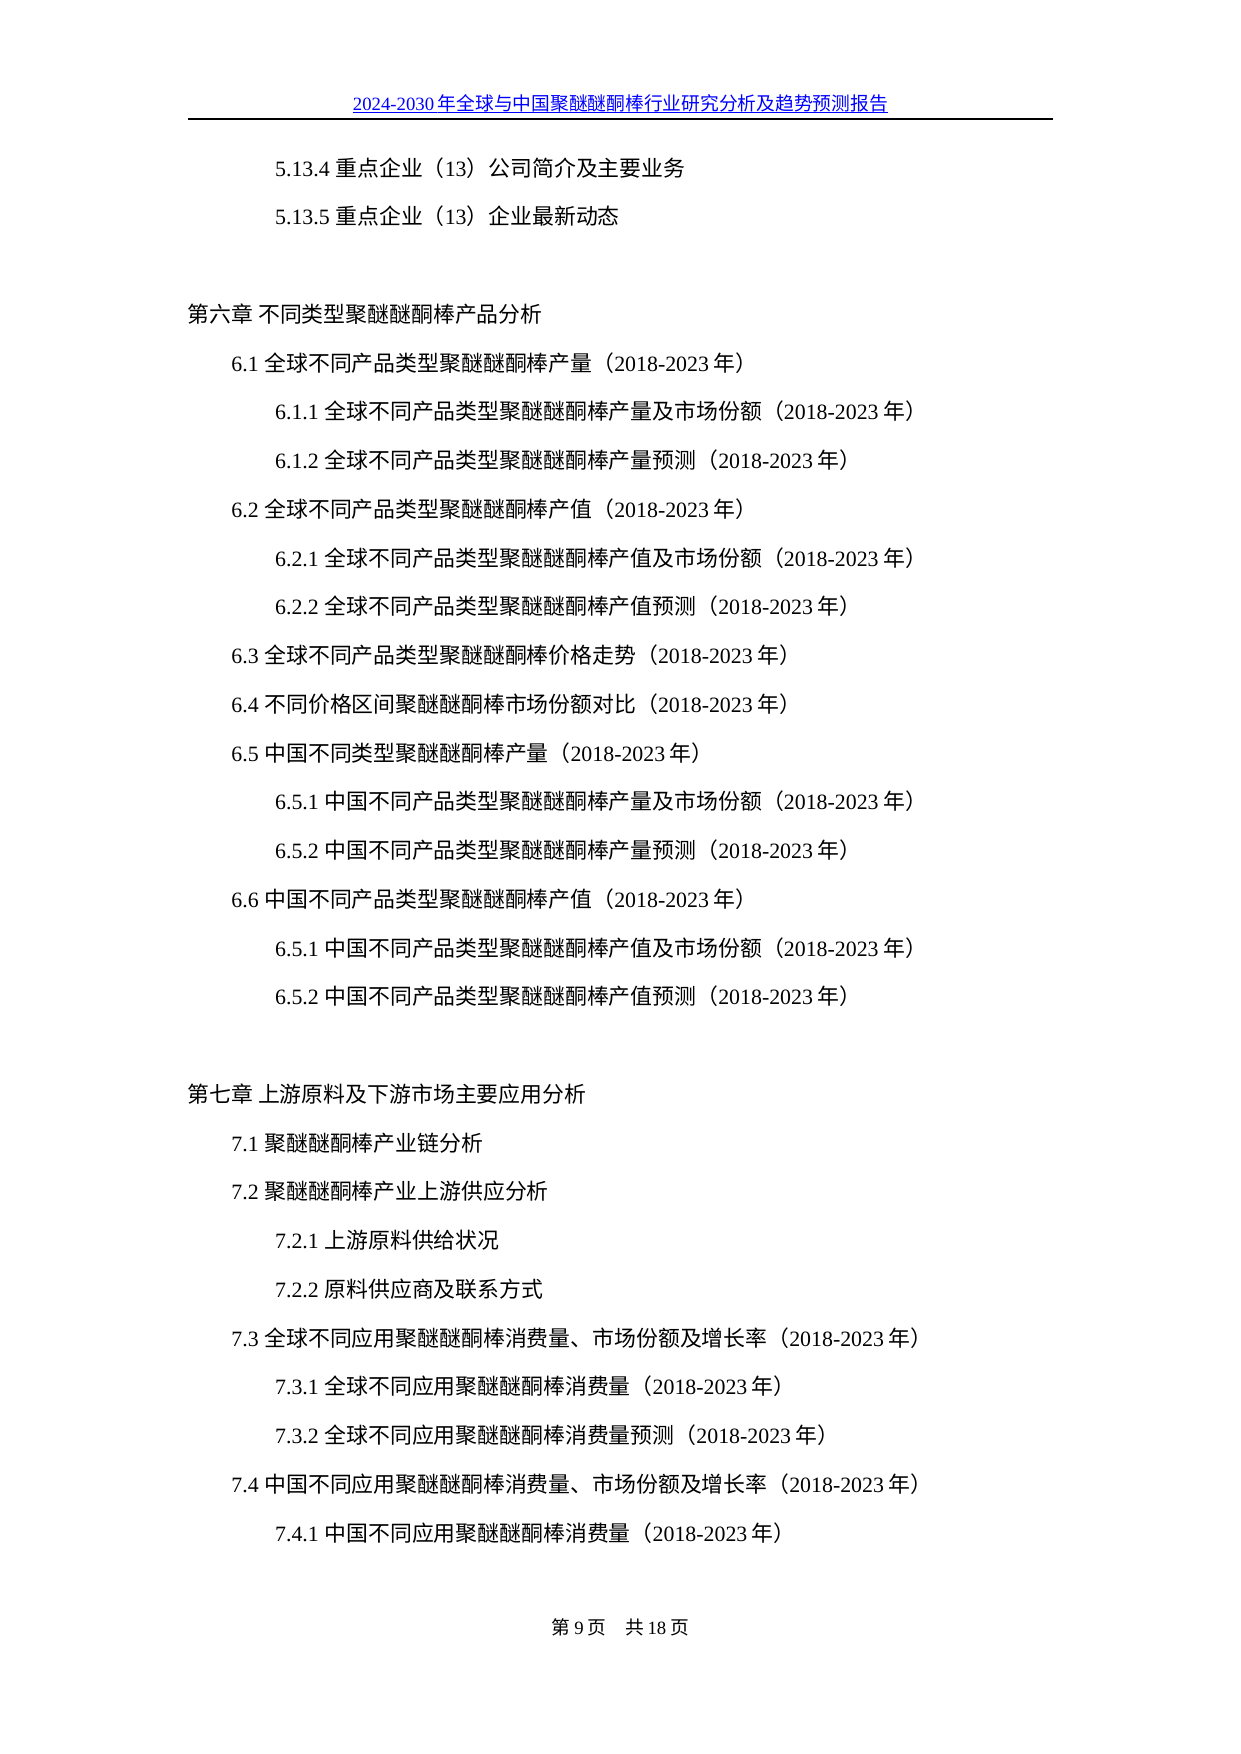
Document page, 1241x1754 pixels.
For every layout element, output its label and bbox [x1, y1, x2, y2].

text [187, 150, 1053, 1548]
